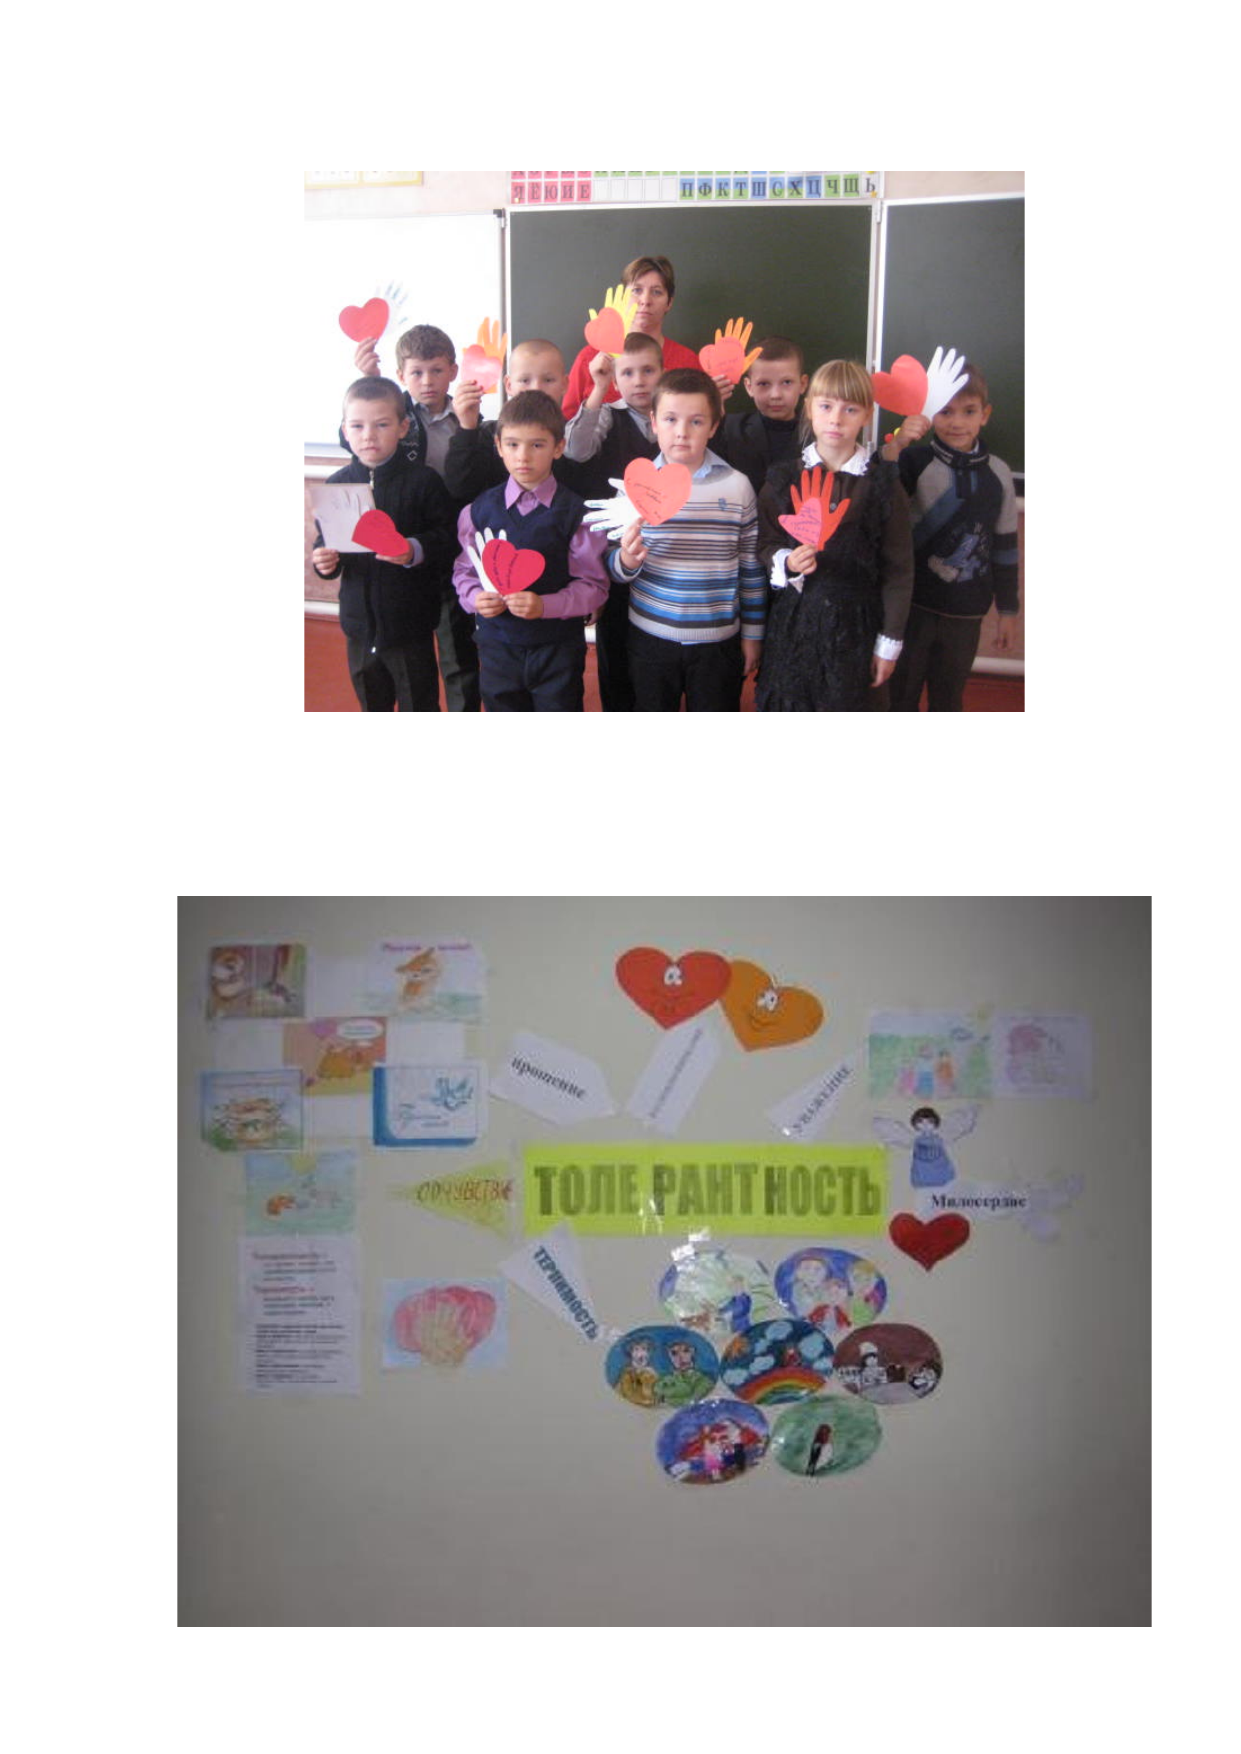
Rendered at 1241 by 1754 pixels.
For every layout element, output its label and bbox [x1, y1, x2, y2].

picture [304, 171, 1025, 712]
picture [177, 896, 1152, 1627]
